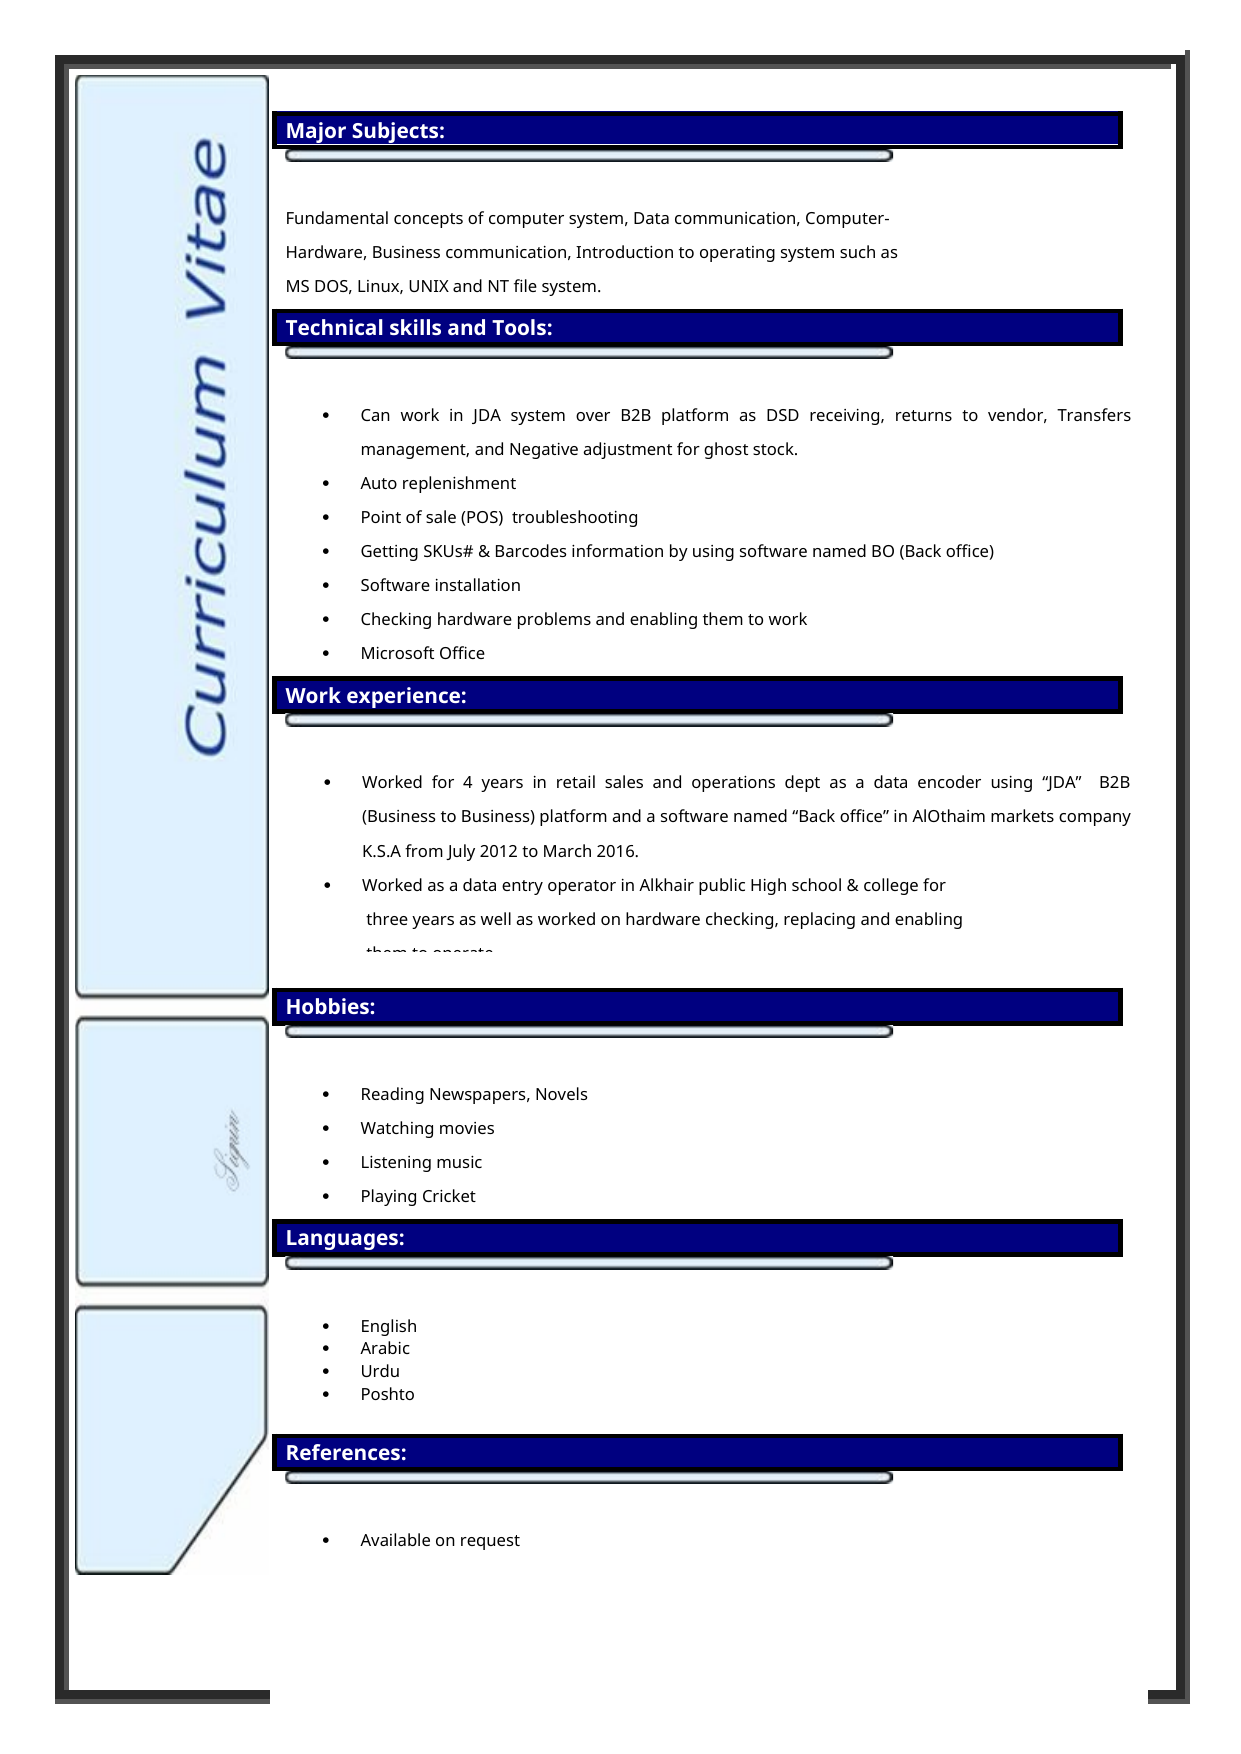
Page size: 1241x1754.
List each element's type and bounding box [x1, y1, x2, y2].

picture [75, 75, 269, 1575]
picture [285, 1025, 894, 1038]
picture [285, 1256, 894, 1270]
picture [285, 149, 894, 162]
picture [285, 1471, 894, 1484]
picture [285, 713, 894, 727]
picture [285, 346, 894, 359]
